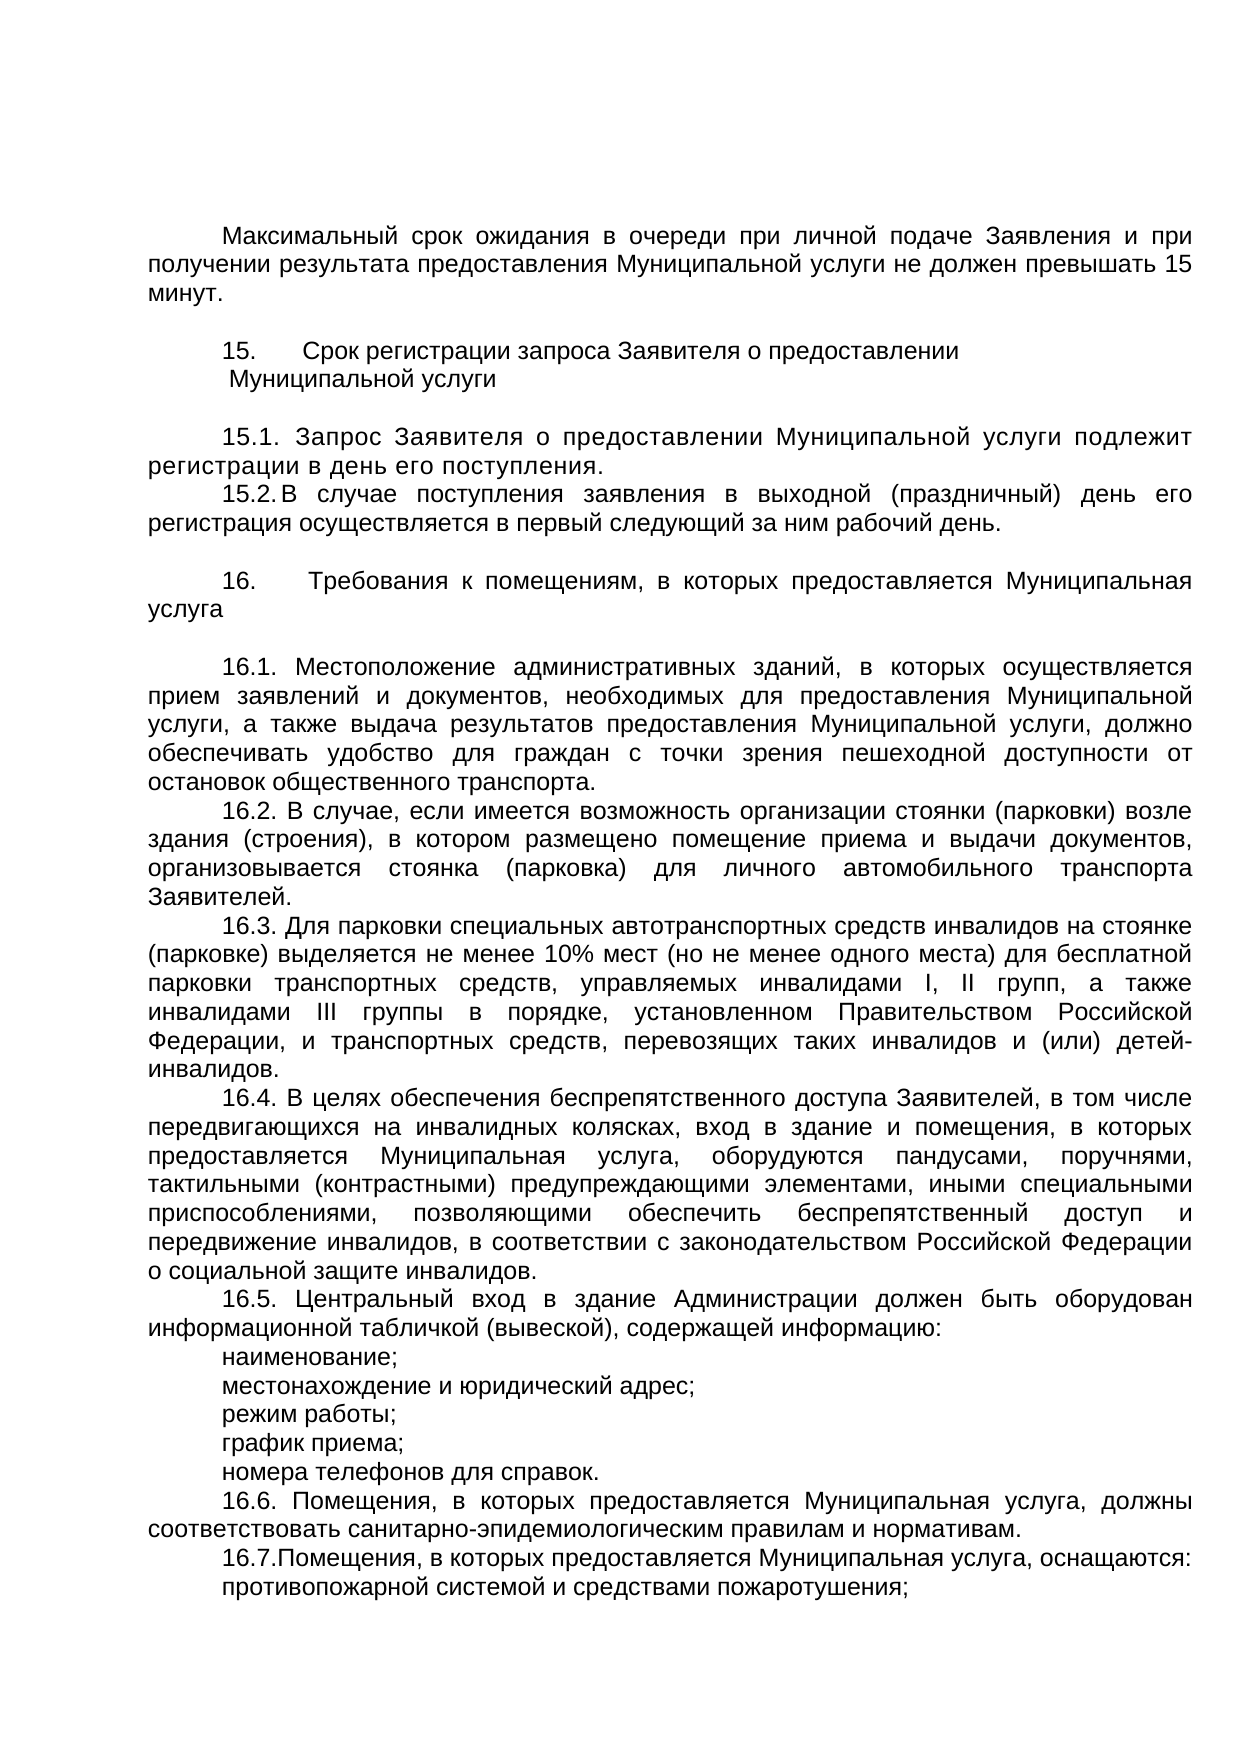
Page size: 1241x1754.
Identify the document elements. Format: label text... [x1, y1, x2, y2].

text график приема; [148, 1428, 1194, 1457]
list Требования к помещениям, в которых предоставляется Муниципальная услуга [148, 566, 1194, 623]
text противопожарной системой и средствами пожаротушения; [148, 1572, 1194, 1601]
text режим работы; [148, 1399, 1194, 1428]
list В случае поступления заявления в выходной (праздничный) день его регистрация осуществляется в первый следующий за ним рабочий день. [148, 479, 1194, 537]
text номера телефонов для справок. [148, 1457, 1194, 1486]
text 16.2. В случае, если имеется возможность организации стоянки (парковки) возле здания (строения), в котором размещено помещение приема и выдачи документов, организовывается стоянка (парковка) для личного автомобильного транспорта Заявителей. [148, 796, 1194, 911]
text Муниципальной услуги [148, 364, 1194, 393]
text местонахождение и юридический адрес; [148, 1371, 1194, 1399]
text 16.6. Помещения, в которых предоставляется Муниципальная услуга, должны соответствовать санитарно-эпидемиологическим правилам и нормативам. [148, 1486, 1194, 1543]
text 16.3. Для парковки специальных автотранспортных средств инвалидов на стоянке (парковке) выделяется не менее 10% мест (но не менее одного места) для бесплатной парковки транспортных средств, управляемых инвалидами I, II групп, а также инвалидами III группы в порядке, установленном Правительством Российской Федерации, и транспортных средств, перевозящих таких инвалидов и (или) детей-инвалидов. [148, 911, 1194, 1083]
text Максимальный срок ожидания в очереди при личной подаче Заявления и при получении результата предоставления Муниципальной услуги не должен превышать 15 минут. [148, 221, 1194, 307]
text 16.5. Центральный вход в здание Администрации должен быть оборудован информационной табличкой (вывеской), содержащей информацию: [148, 1284, 1194, 1342]
text наименование; [148, 1342, 1194, 1371]
text 16.1. Местоположение административных зданий, в которых осуществляется прием заявлений и документов, необходимых для предоставления Муниципальной услуги, а также выдача результатов предоставления Муниципальной услуги, должно обеспечивать удобство для граждан с точки зрения пешеходной доступности от остановок общественного транспорта. [148, 652, 1194, 796]
text 16.7.Помещения, в которых предоставляется Муниципальная услуга, оснащаются: [148, 1543, 1194, 1572]
list Запрос Заявителя о предоставлении Муниципальной услуги подлежит регистрации в день его поступления. [148, 422, 1194, 479]
list Срок регистрации запроса Заявителя о предоставлении [148, 336, 1194, 364]
text 16.4. В целях обеспечения беспрепятственного доступа Заявителей, в том числе передвигающихся на инвалидных колясках, вход в здание и помещения, в которых предоставляется Муниципальная услуга, оборудуются пандусами, поручнями, тактильными (контрастными) предупреждающими элементами, иными специальными приспособлениями, позволяющими обеспечить беспрепятственный доступ и передвижение инвалидов, в соответствии с законодательством Российской Федерации о социальной защите инвалидов. [148, 1083, 1194, 1284]
